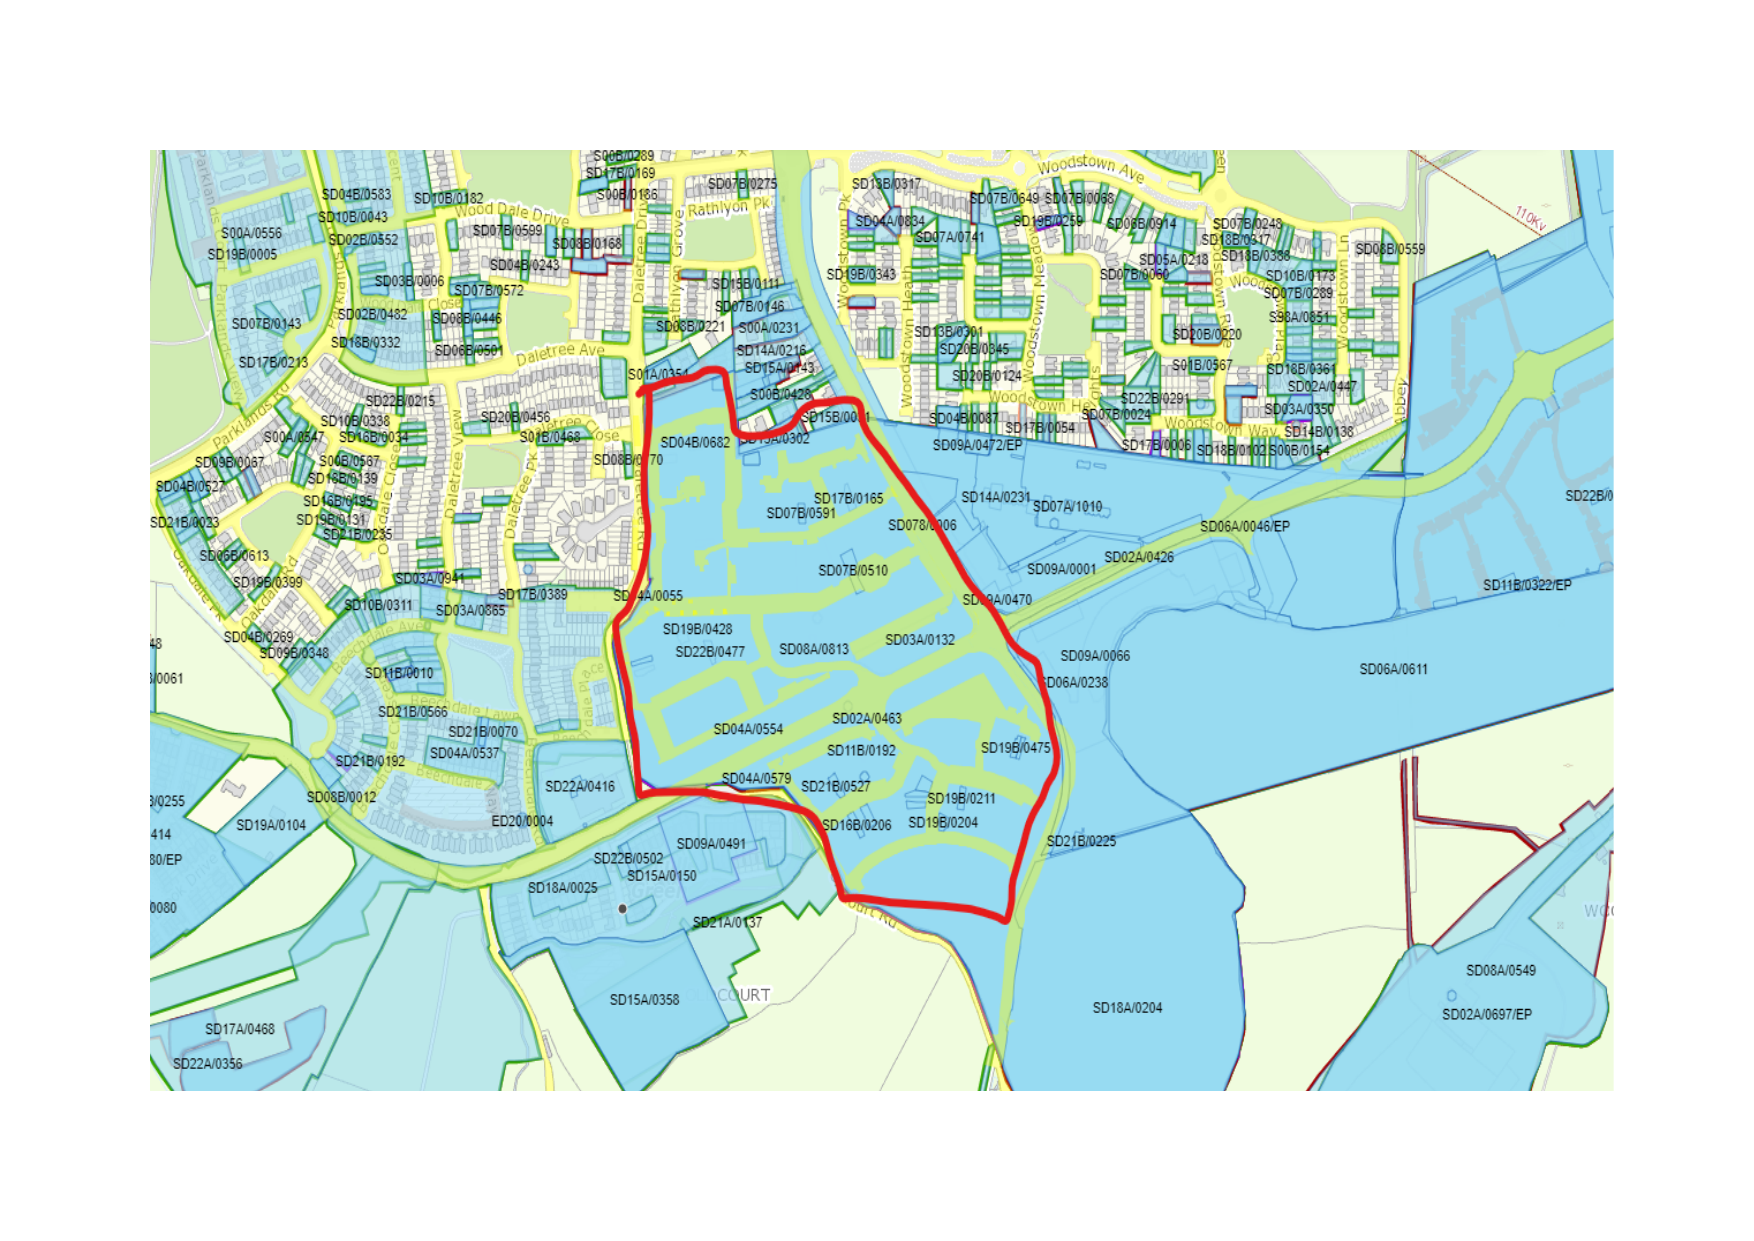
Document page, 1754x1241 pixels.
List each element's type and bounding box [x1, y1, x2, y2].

picture [150, 150, 1614, 1091]
